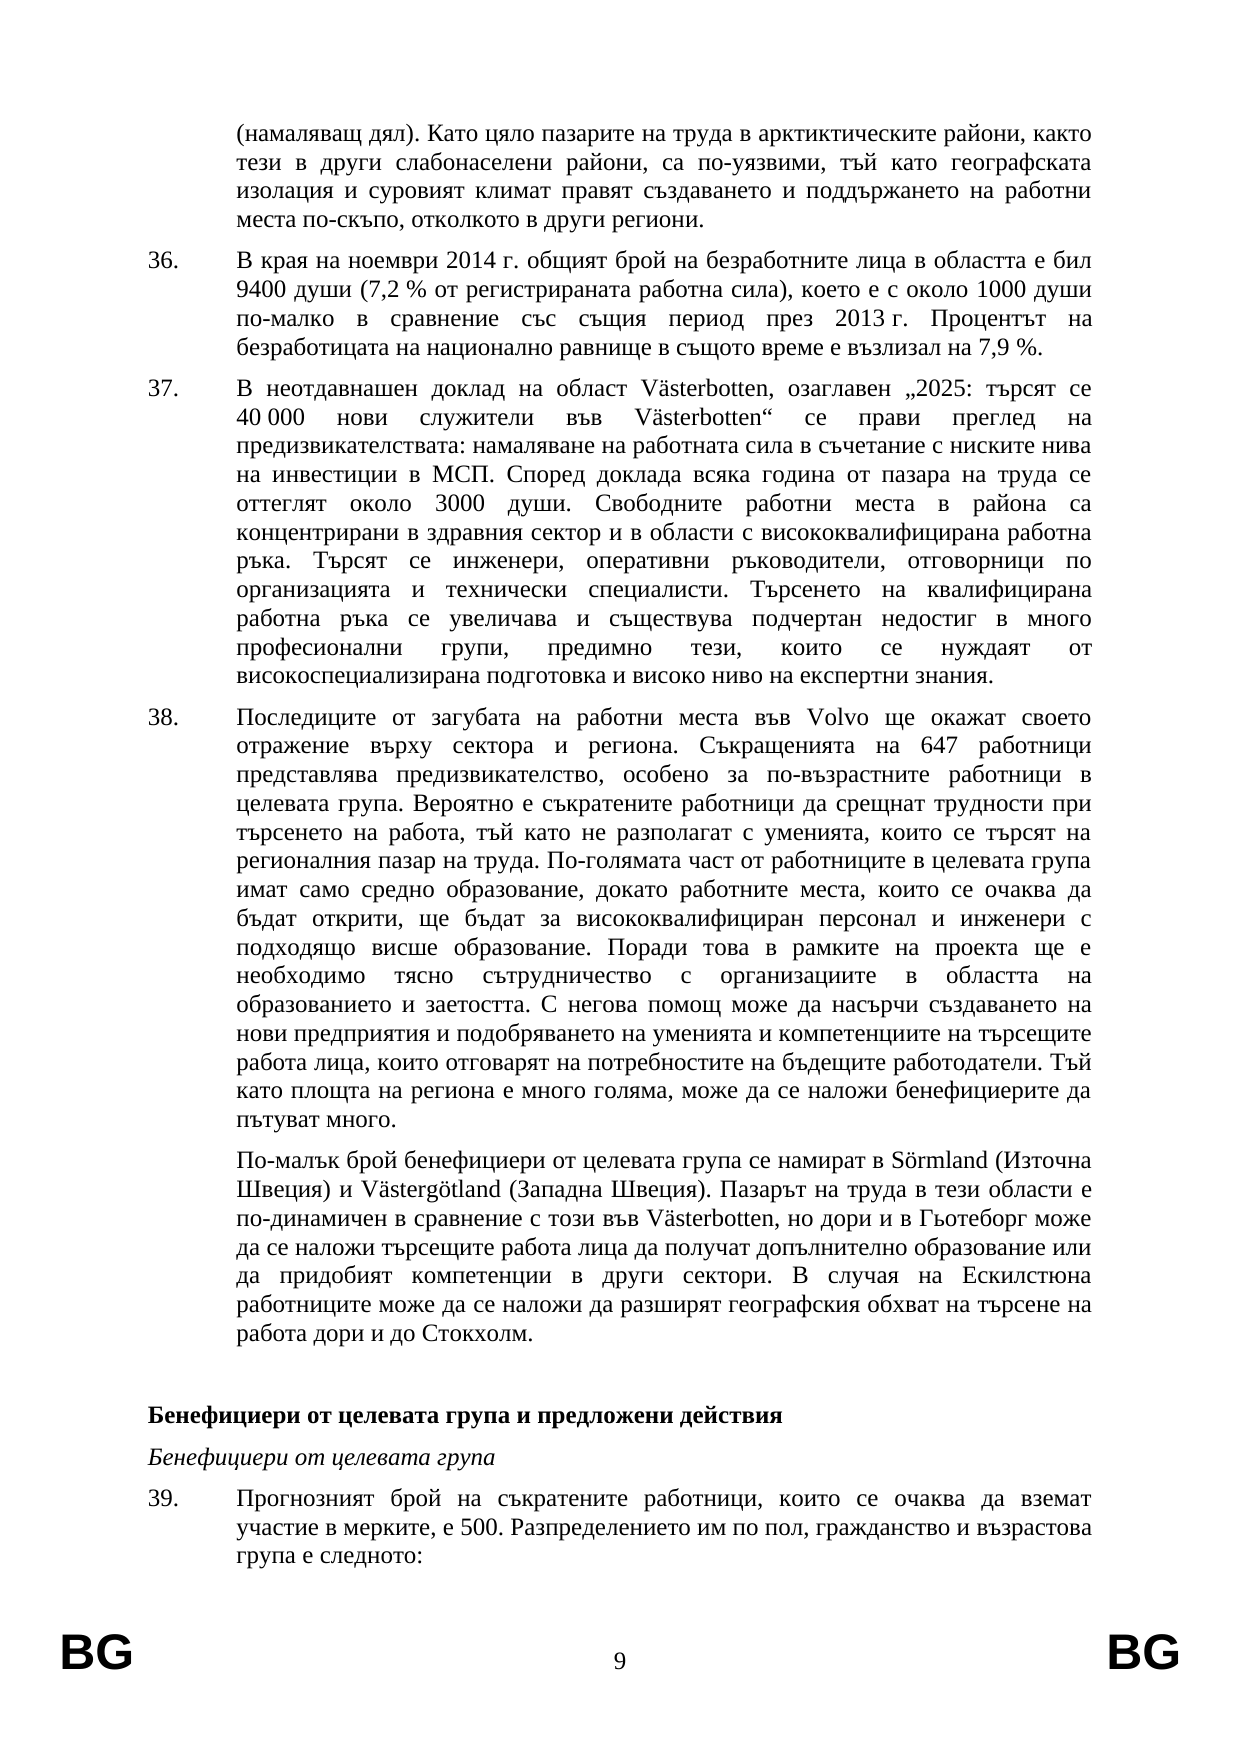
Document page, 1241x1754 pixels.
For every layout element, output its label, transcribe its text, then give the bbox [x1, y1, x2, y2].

text 39. Прогнозният брой на съкратените работници, които се очаква да вземат участие в мерките, е 500. Разпределението им по пол, гражданство и възрастова група е следното: [148, 1483, 1093, 1569]
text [148, 118, 1093, 233]
text 38. Последиците от загубата на работни места във Volvo ще окажат своето отражение върху сектора и региона. Съкращенията на 647 работници представлява предизвикателство, особено за по-възрастните работници в целевата група. Вероятно е съкратените работници да срещнат трудности при търсенето на работа, тъй като не разполагат с уменията, които се търсят на регионалния пазар на труда. По-голямата част от работниците в целевата група имат само средно образование, докато работните места, които се очаква да бъдат открити, ще бъдат за висококвалифициран персонал и инженери с подходящо висше образование. Поради това в рамките на проекта ще е необходимо тясно сътрудничество с организациите в областта на образованието и заетостта. С негова помощ може да насърчи създаването на нови предприятия и подобряването на уменията и компетенциите на търсещите работа лица, които отговарят на потребностите на бъдещите работодатели. Тъй като площта на региона е много голяма, може да се наложи бенефициерите да пътуват много. [148, 702, 1093, 1133]
text 36. В края на ноември 2014 г. общият брой на безработните лица в областта е бил 9400 души (7,2 % от регистрираната работна сила), което е с около 1000 души по-малко в сравнение със същия период през 2013 г. Процентът на безработицата на национално равнище в същото време е възлизал на 7,9 %. [148, 246, 1093, 361]
text По-малък брой бенефициери от целевата група се намират в Sörmland (Източна Швеция) и Västergötland (Западна Швеция). Пазарът на труда в тези области е по-динамичен в сравнение с този във Västerbotten, но дори и в Гьотеборг може да се наложи търсещите работа лица да получат допълнително образование или да придобият компетенции в други сектори. В случая на Ескилстюна работниците може да се наложи да разширят географския обхват на търсене на работа дори и до Стокхолм. [236, 1146, 1093, 1347]
subtitle Бенефициери от целевата група [148, 1442, 1093, 1471]
text 37. В неотдавнашен доклад на област Västerbotten, озаглавен „2025: търсят се 40 000 нови служители във Västerbotten“ се прави преглед на предизвикателствата: намаляване на работната сила в съчетание с ниските нива на инвестиции в МСП. Според доклада всяка година от пазара на труда се оттеглят около 3000 души. Свободните работни места в района са концентрирани в здравния сектор и в области с висококвалифицирана работна ръка. Търсят се инженери, оперативни ръководители, отговорници по организацията и технически специалисти. Търсенето на квалифицирана работна ръка се увеличава и съществува подчертан недостиг в много професионални групи, предимно тези, които се нуждаят от високоспециализирана подготовка и високо ниво на експертни знания. [148, 373, 1093, 689]
subtitle Бенефициери от целевата група и предложени действия [148, 1401, 1093, 1429]
